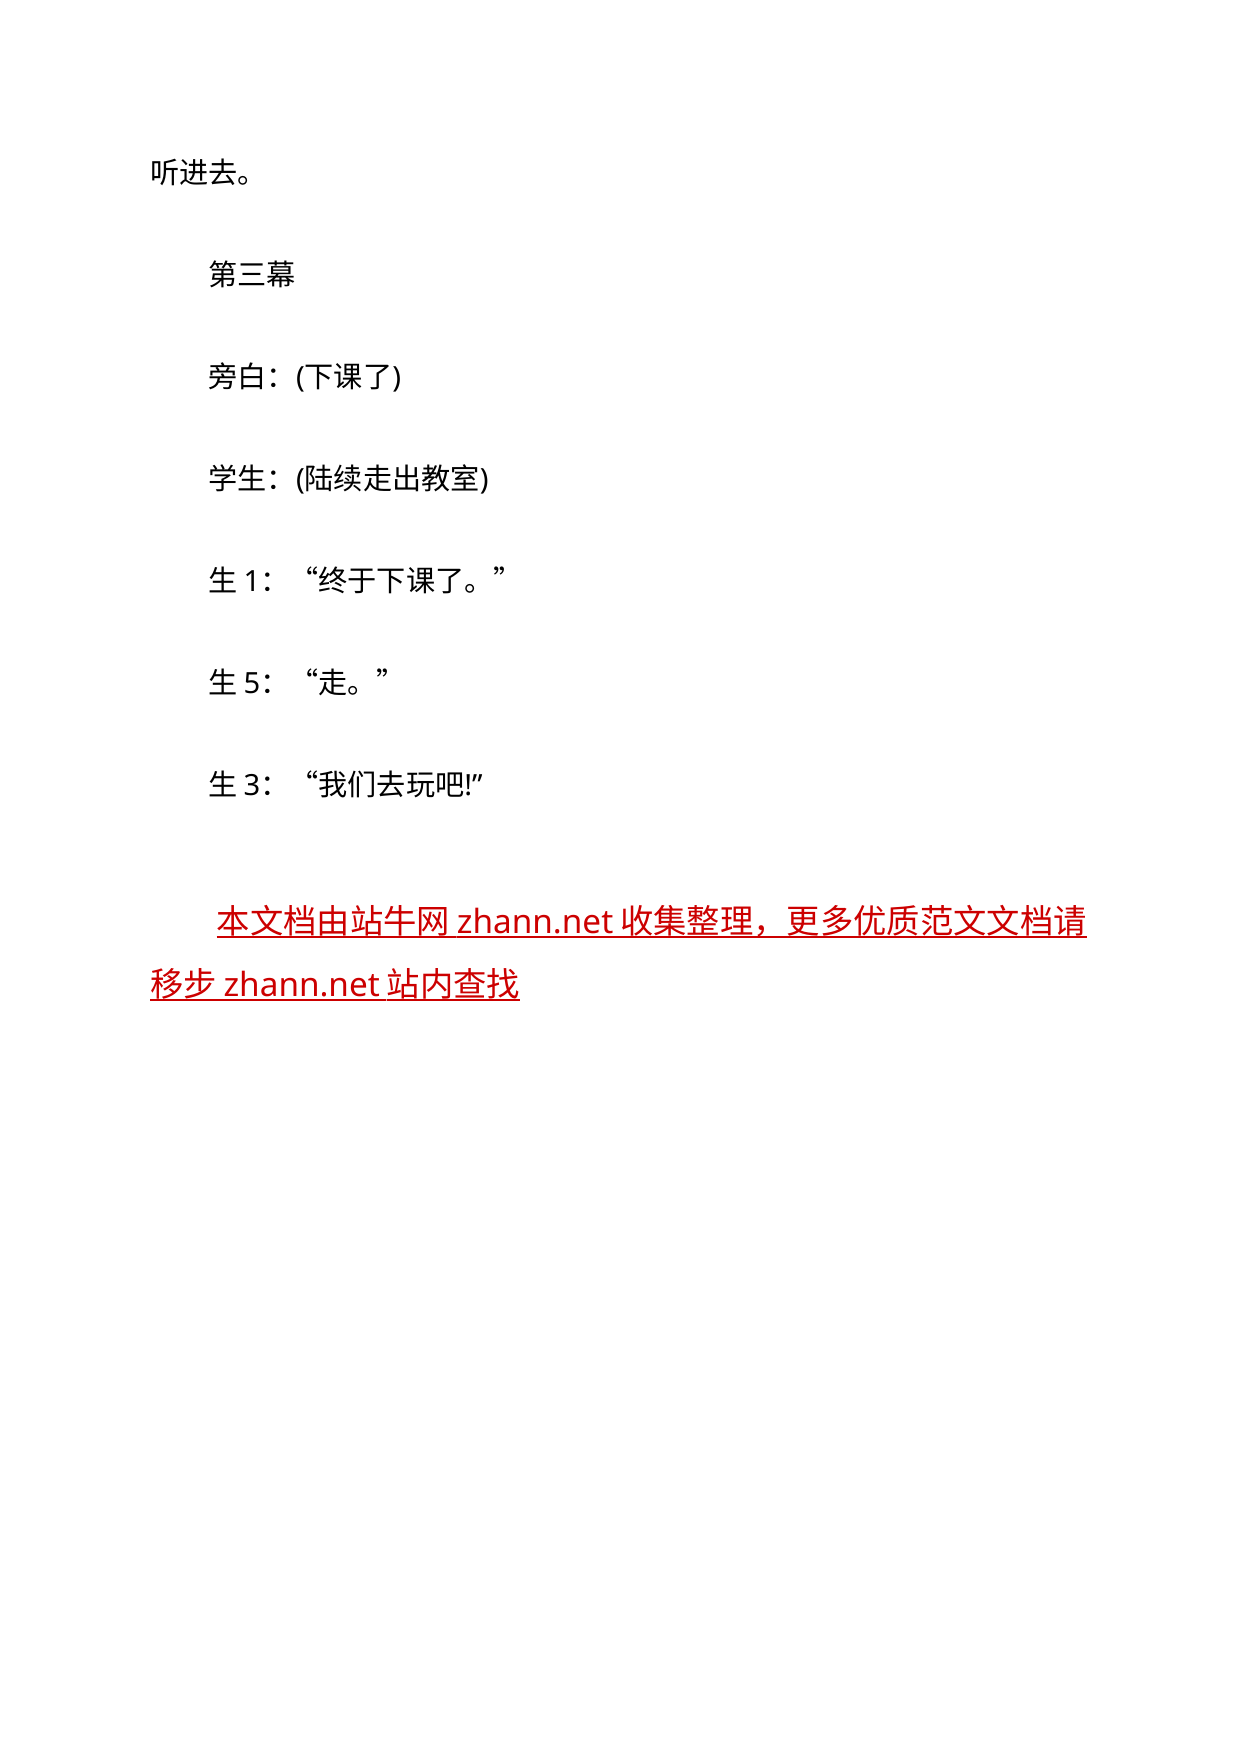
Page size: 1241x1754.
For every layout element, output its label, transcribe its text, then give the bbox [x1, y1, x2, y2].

text 本文档由站牛网zhann.net收集整理，更多优质范文文档请移步zhann.net站内查找 [150, 895, 1090, 1006]
text 生5：“走。” [150, 659, 1090, 702]
text 学生：(陆续走出教室) [150, 456, 1090, 498]
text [150, 150, 1090, 192]
text 生1：“终于下课了。” [150, 557, 1090, 600]
text 生3：“我们去玩吧!” [150, 761, 1090, 804]
text 旁白：(下课了) [150, 353, 1090, 396]
text 第三幕 [150, 252, 1090, 294]
